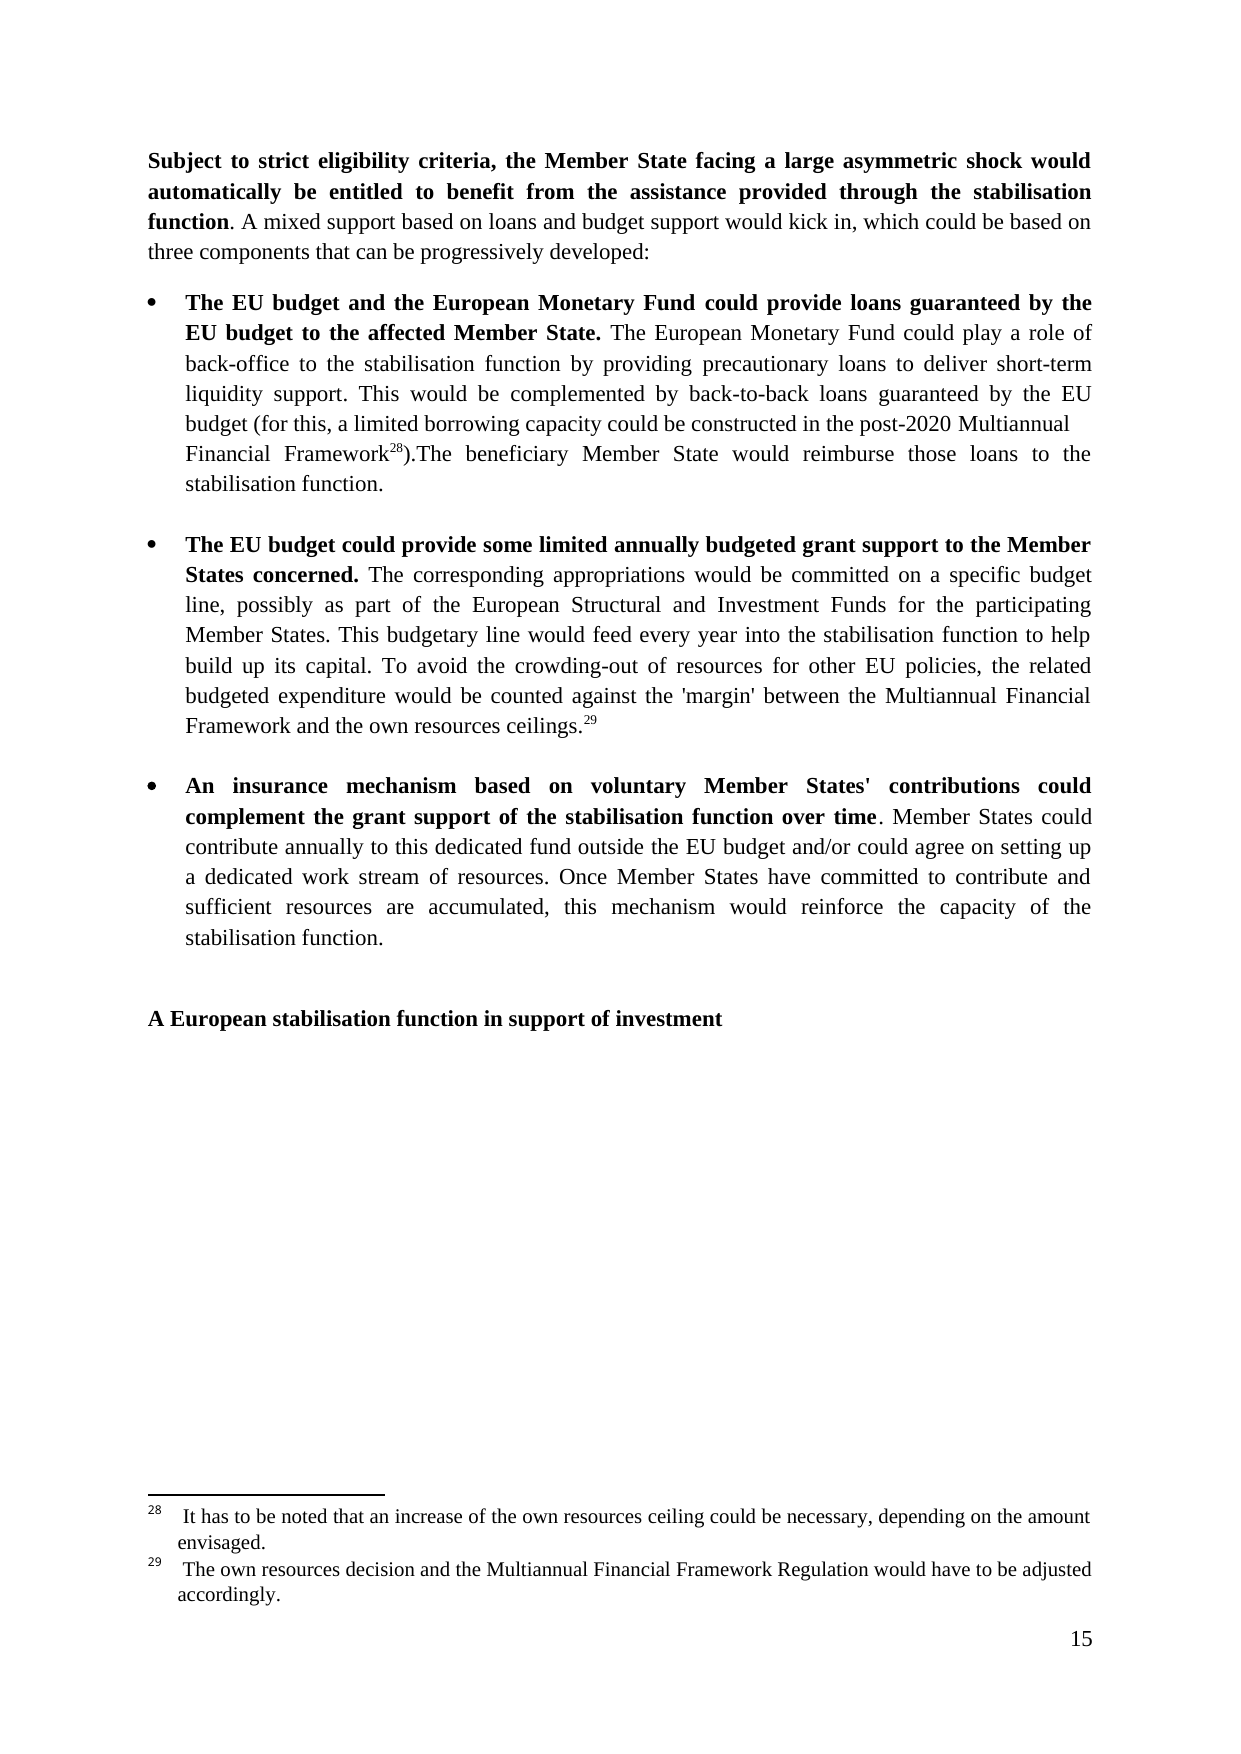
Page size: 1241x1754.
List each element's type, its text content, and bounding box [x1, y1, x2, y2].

list Financial Framework).The beneficiary Member State would reimburse those loans to the stabilisation function. [185, 440, 1093, 497]
text A European stabilisation function in support of investment [148, 975, 1093, 1031]
text Subject to strict eligibility criteria, the Member State facing a large asymmetric shock would automatically be entitled to benefit from the assistance provided through the stabilisation function. A mixed support based on loans and budget support would kick in, which could be based on three components that can be progressively developed: [148, 148, 1093, 264]
list An insurance mechanism based on voluntary Member States' contributions could complement the grant support of the stabilisation function over time. Member States could contribute annually to this dedicated fund outside the EU budget and/or could agree on setting up a dedicated work stream of resources. Once Member States have committed to contribute and sufficient resources are accumulated, this mechanism would reinforce the capacity of the stabilisation function. [148, 773, 1093, 950]
list The EU budget could provide some limited annually budgeted grant support to the Member States concerned. The corresponding appropriations would be committed on a specific budget line, possibly as part of the European Structural and Investment Funds for the participating Member States. This budgetary line would feed every year into the stabilisation function to help build up its capital. To avoid the crowding-out of resources for other EU policies, the related budgeted expenditure would be counted against the 'margin' between the Multiannual Financial Framework and the own resources ceilings. [148, 531, 1093, 738]
list The EU budget and the European Monetary Fund could provide loans guaranteed by the EU budget to the affected Member State. The European Monetary Fund could play a role of back-office to the stabilisation function by providing precautionary loans to deliver short-term liquidity support. This would be complemented by back-to-back loans guaranteed by the EU budget (for this, a limited borrowing capacity could be constructed in the post-2020 Multiannual [148, 289, 1093, 436]
